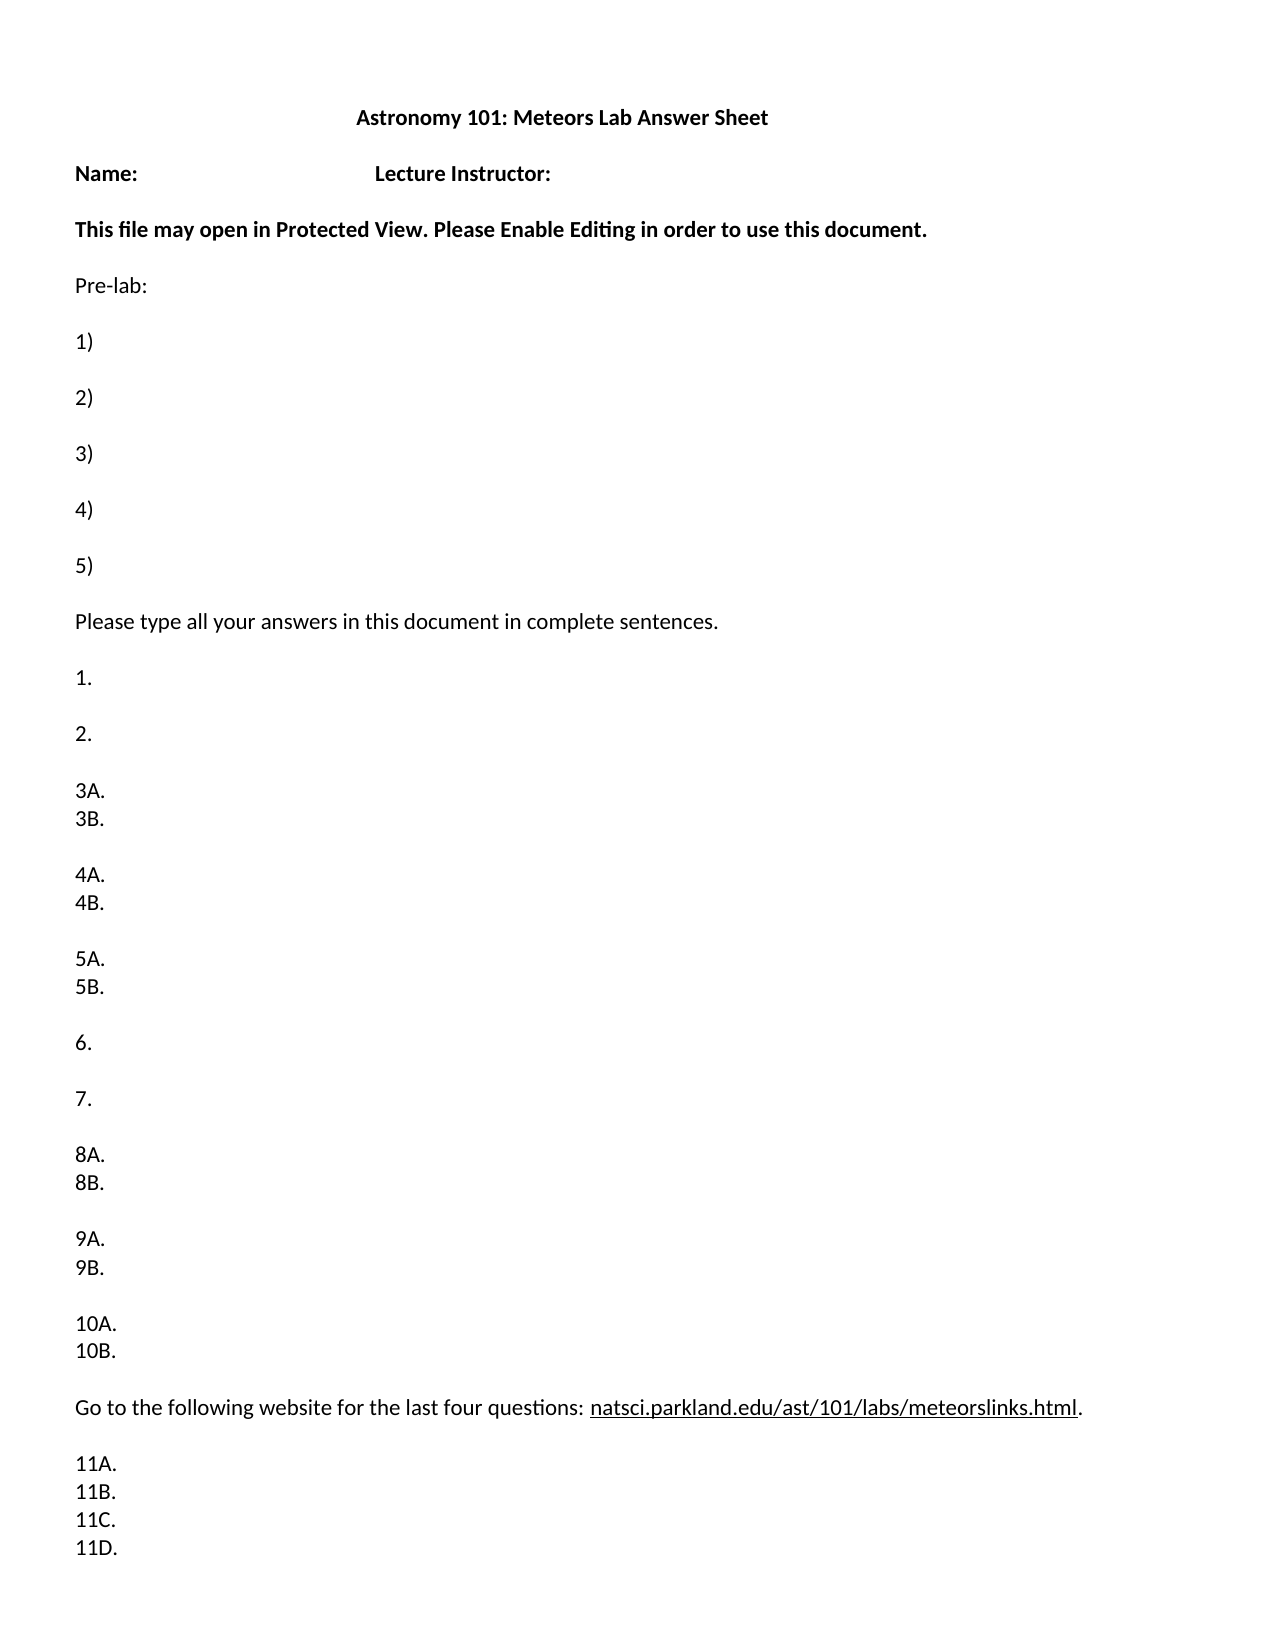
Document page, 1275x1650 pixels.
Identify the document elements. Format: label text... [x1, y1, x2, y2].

text 8B. [75, 1168, 1200, 1197]
text 5A. [75, 944, 1200, 972]
text Please type all your answers in this document in complete sentences. [75, 607, 1200, 635]
text This file may open in Protected View. Please Enable Editing in order to use this document. [75, 215, 1200, 243]
text 8A. [75, 1141, 1200, 1168]
text 6. [75, 1028, 1200, 1056]
text 10B. [75, 1337, 1200, 1365]
text 4B. [75, 888, 1200, 916]
text 11A. [75, 1449, 1200, 1477]
text Name: Lecture Instructor: [75, 159, 1200, 187]
text Go to the following website for the last four questions: natsci.parkland.edu/ast/101/labs/meteorslinks.html. [75, 1393, 1200, 1421]
text 4A. [75, 860, 1200, 888]
text 1) [75, 327, 1200, 355]
text 11B. [75, 1477, 1200, 1505]
text 3B. [75, 804, 1200, 832]
text 3) [75, 439, 1200, 467]
text 11D. [75, 1533, 1200, 1561]
text 4) [75, 495, 1200, 523]
text 9A. [75, 1224, 1200, 1253]
subtitle Astronomy 101: Meteors Lab Answer Sheet [75, 103, 1200, 131]
text 5) [75, 551, 1200, 579]
text 2. [75, 719, 1200, 747]
text 1. [75, 663, 1200, 691]
text 7. [75, 1084, 1200, 1112]
text 5B. [75, 972, 1200, 1000]
text 10A. [75, 1309, 1200, 1337]
text Pre-lab: [75, 271, 1200, 299]
text 9B. [75, 1253, 1200, 1281]
text 11C. [75, 1505, 1200, 1533]
text 2) [75, 383, 1200, 411]
text 3A. [75, 776, 1200, 804]
